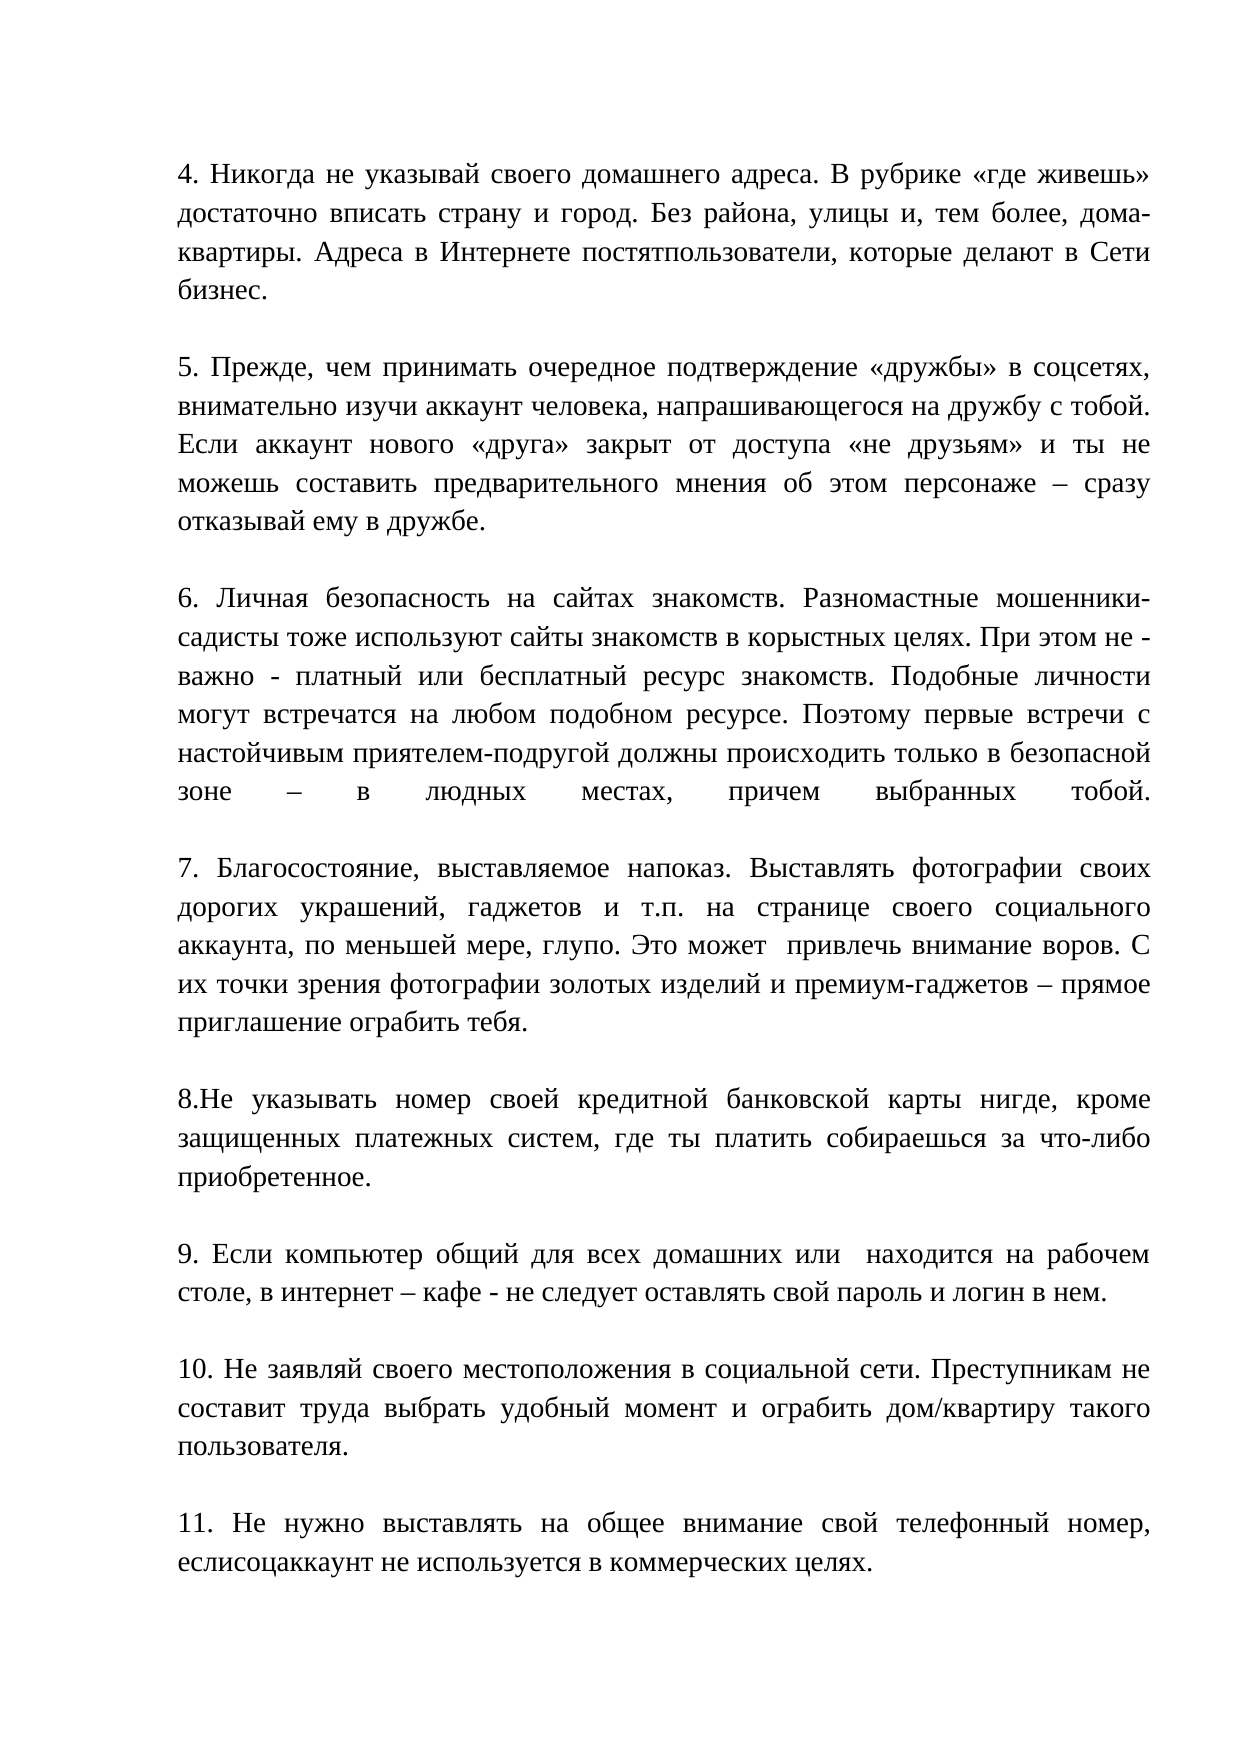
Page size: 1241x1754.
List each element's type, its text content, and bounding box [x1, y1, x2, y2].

text 6. Личная безопасность на сайтах знакомств. Разномастные мошенники-садисты тоже используют сайты знакомств в корыстных целях. При этом не - важно - платный или бесплатный ресурс знакомств. Подобные личности могут встречатся на любом подобном ресурсе. Поэтому первые встречи с настойчивым приятелем-подругой должны происходить только в безопасной зоне – в людных местах, причем выбранных тобой. 7. Благосостояние, выставляемое напоказ. Выставлять фотографии своих дорогих украшений, гаджетов и т.п. на странице своего социального аккаунта, по меньшей мере, глупо. Это может привлечь внимание воров. С их точки зрения фотографии золотых изделий и премиум-гаджетов – прямое приглашение ограбить тебя. [177, 581, 1152, 1038]
text 4. Никогда не указывай своего домашнего адреса. В рубрике «где живешь» достаточно вписать страну и город. Без района, улицы и, тем более, дома-квартиры. Адреса в Интернете постятпользователи, которые делают в Сети бизнес. [177, 157, 1152, 306]
text 8.Не указывать номер своей кредитной банковской карты нигде, кроме защищенных платежных систем, где ты платить собираешься за что-либо приобретенное. [177, 1082, 1152, 1192]
text 9. Если компьютер общий для всех домашних или находится на рабочем столе, в интернет – кафе - не следует оставлять свой пароль и логин в нем. [177, 1197, 1152, 1308]
text 11. Не нужно выставлять на общее внимание свой телефонный номер, еслисоцаккаунт не используется в коммерческих целях. [177, 1506, 1152, 1578]
text 5. Прежде, чем принимать очередное подтверждение «дружбы» в соцсетях, внимательно изучи аккаунт человека, напрашивающегося на дружбу с тобой. Если аккаунт нового «друга» закрыт от доступа «не друзьям» и ты не можешь составить предварительного мнения об этом персонаже – сразу отказывай ему в дружбе. [177, 349, 1152, 537]
text 10. Не заявляй своего местоположения в социальной сети. Преступникам не составит труда выбрать удобный момент и ограбить дом/квартиру такого пользователя. [177, 1313, 1152, 1462]
